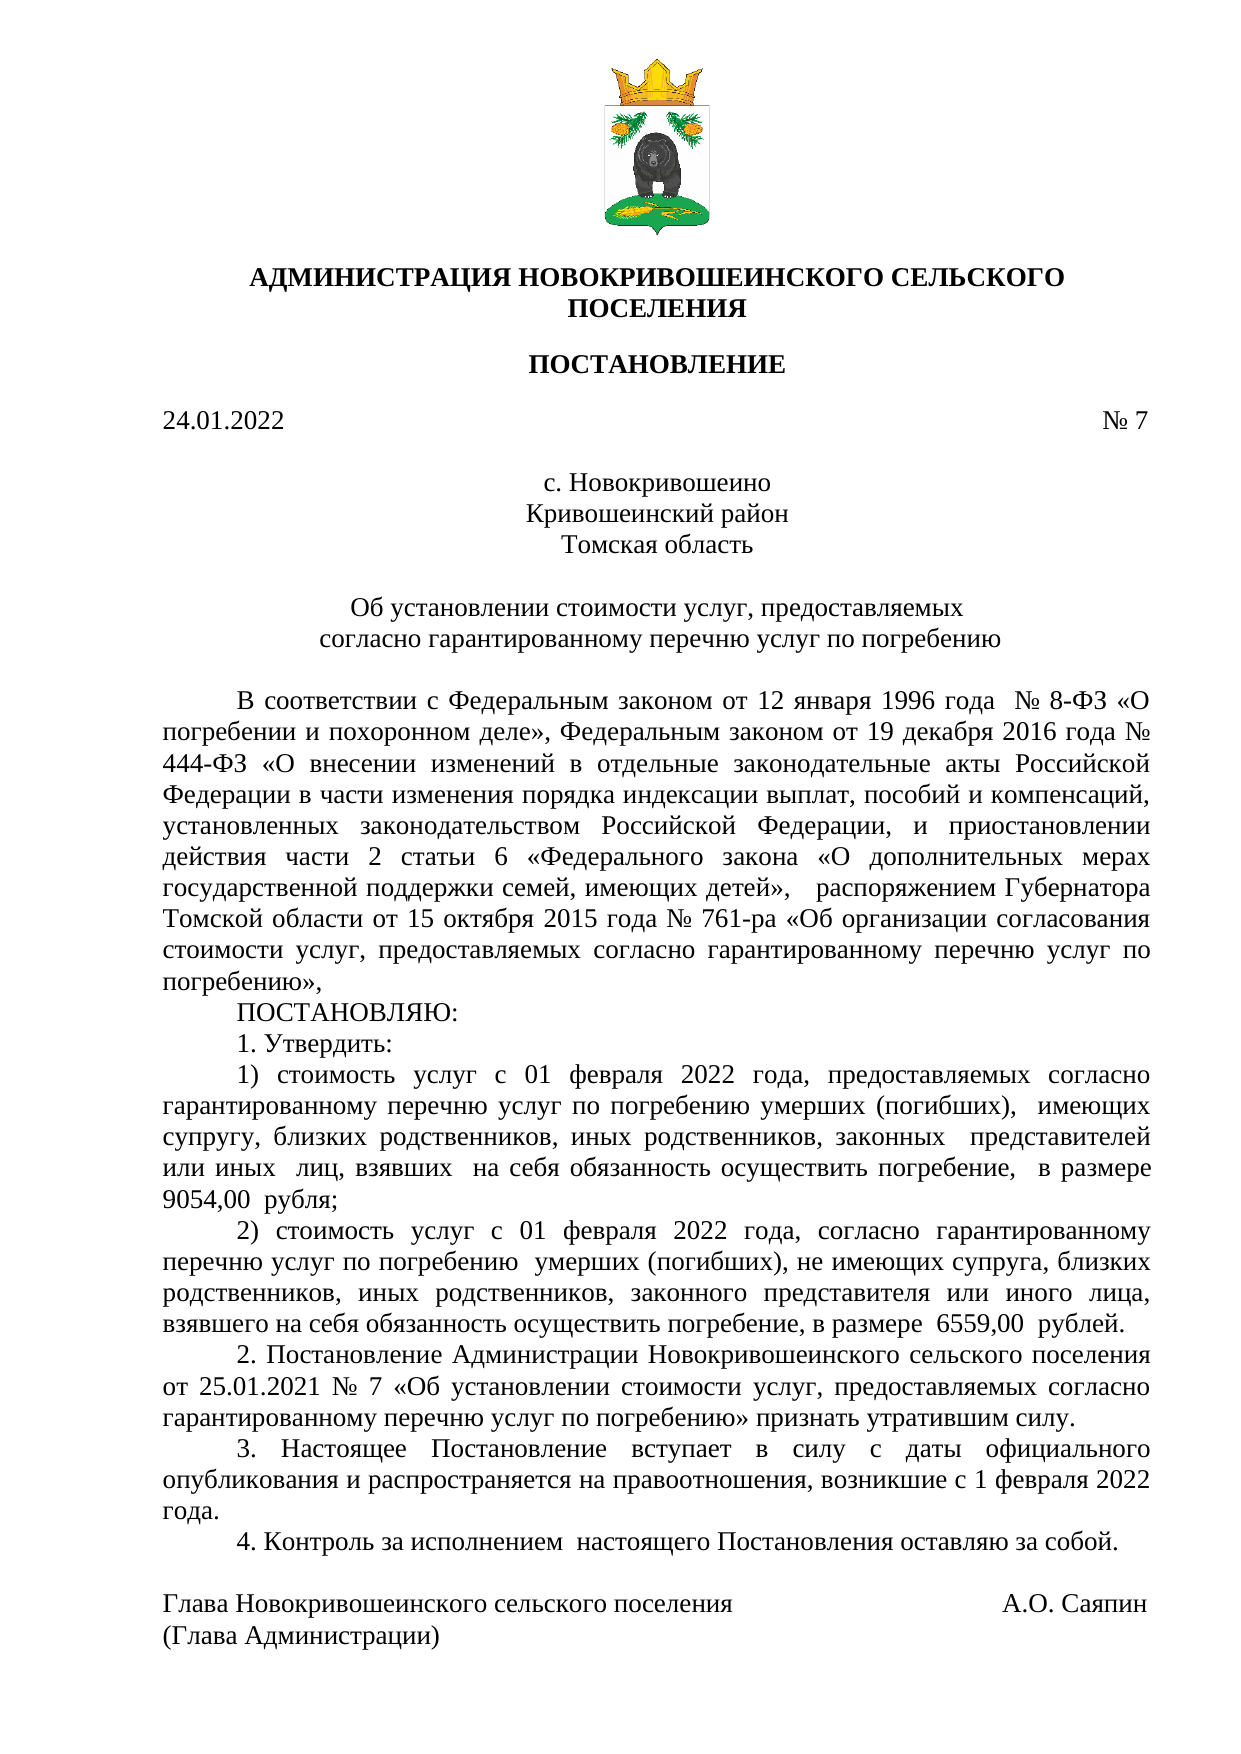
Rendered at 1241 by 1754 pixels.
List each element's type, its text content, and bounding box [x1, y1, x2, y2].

text ПОСТАНОВЛЯЮ: [162, 996, 1152, 1027]
text Томская область [162, 529, 1152, 560]
text согласно гарантированному перечню услуг по погребению [162, 622, 1152, 653]
text Об установлении стоимости услуг, предоставляемых [162, 591, 1152, 622]
text 1. Утвердить: [162, 1027, 1152, 1058]
text 24.01.2022 № 7 [162, 404, 1152, 435]
text 3. Настоящее Постановление вступает в силу с даты официального опубликования и распространяется на правоотношения, возникшие с 1 февраля 2022 года. [162, 1432, 1152, 1525]
text В соответствии с Федеральным законом от 12 января 1996 года № 8-ФЗ «О погребении и похоронном деле», Федеральным законом от 19 декабря 2016 года № 444-ФЗ «О внесении изменений в отдельные законодательные акты Российской Федерации в части изменения порядка индексации выплат, пособий и компенсаций, установленных законодательством Российской Федерации, и приостановлении действия части 2 статьи 6 «Федерального закона «О дополнительных мерах государственной поддержки семей, имеющих детей», распоряжением Губернатора Томской области от 15 октября 2015 года № 761-ра «Об организации согласования стоимости услуг, предоставляемых согласно гарантированному перечню услуг по погребению», [162, 684, 1152, 996]
text с. Новокривошеино [162, 466, 1152, 497]
text Кривошеинский район [162, 497, 1152, 529]
text 2. Постановление Администрации Новокривошеинского сельского поселения от 25.01.2021 № 7 «Об установлении стоимости услуг, предоставляемых согласно гарантированному перечню услуг по погребению» признать утратившим силу. [162, 1338, 1152, 1432]
text 1) стоимость услуг с 01 февраля 2022 года, предоставляемых согласно гарантированному перечню услуг по погребению умерших (погибших), имеющих супругу, близких родственников, иных родственников, законных представителей или иных лиц, взявших на себя обязанность осуществить погребение, в размере 9054,00 рубля; [162, 1058, 1152, 1214]
text Глава Новокривошеинского сельского поселения А.О. Саяпин [162, 1588, 1152, 1619]
text 2) стоимость услуг с 01 февраля 2022 года, согласно гарантированному перечню услуг по погребению умерших (погибших), не имеющих супруга, близких родственников, иных родственников, законного представителя или иного лица, взявшего на себя обязанность осуществить погребение, в размере 6559,00 рублей. [162, 1214, 1152, 1338]
picture [604, 59, 710, 236]
text ПОСТАНОВЛЕНИЕ [162, 348, 1152, 379]
text (Глава Администрации) [162, 1619, 1152, 1650]
text 4. Контроль за исполнением настоящего Постановления оставляю за собой. [162, 1525, 1152, 1556]
text АДМИНИСТРАЦИЯ НОВОКРИВОШЕИНСКОГО СЕЛЬСКОГО ПОСЕЛЕНИЯ [162, 261, 1152, 323]
